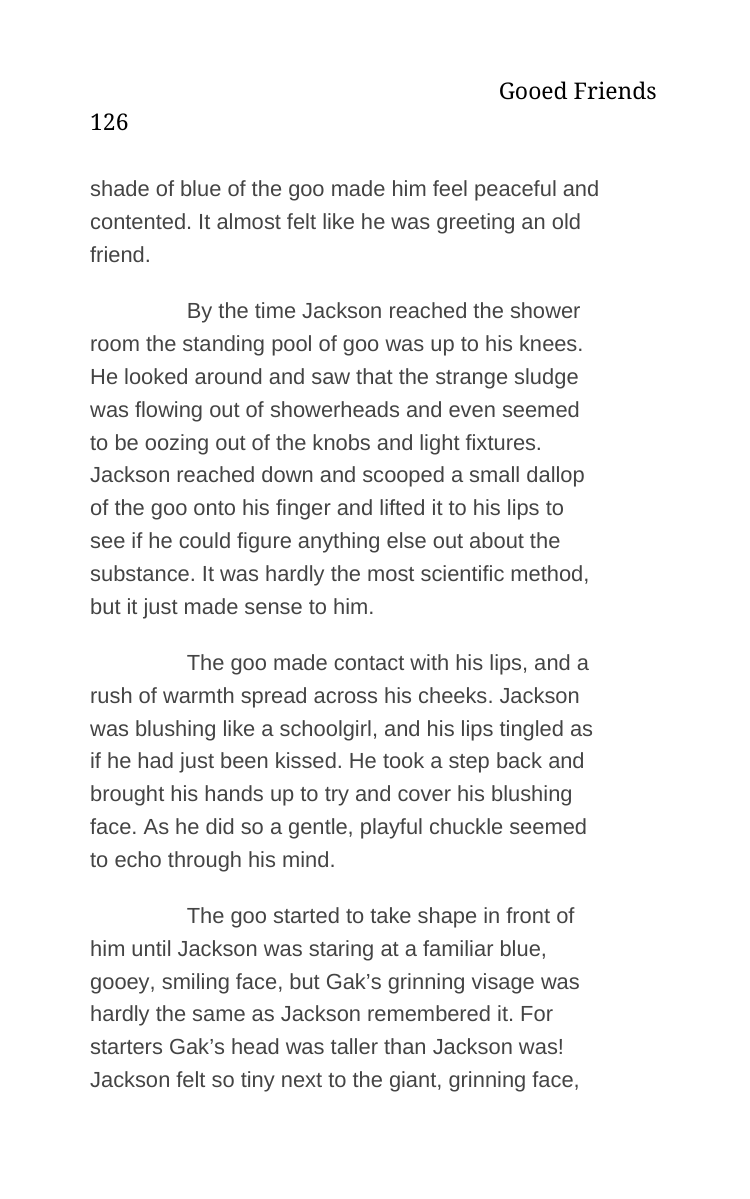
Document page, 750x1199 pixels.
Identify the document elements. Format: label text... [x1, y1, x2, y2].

text By the time Jackson reached the shower room the standing pool of goo was up to his knees. He looked around and saw that the strange sludge was flowing out of showerheads and even seemed to be oozing out of the knobs and light fixtures. Jackson reached down and scooped a small dallop of the goo onto his finger and lifted it to his lips to see if he could figure anything else out about the substance. It was hardly the most scientific method, but it just made sense to him. [90, 291, 604, 619]
text The goo made contact with his lips, and a rush of warmth spread across his cheeks. Jackson was blushing like a schoolgirl, and his lips tingled as if he had just been kissed. He took a step back and brought his hands up to try and cover his blushing face. As he did so a gentle, playful chuckle seemed to echo through his mind. [90, 642, 604, 872]
